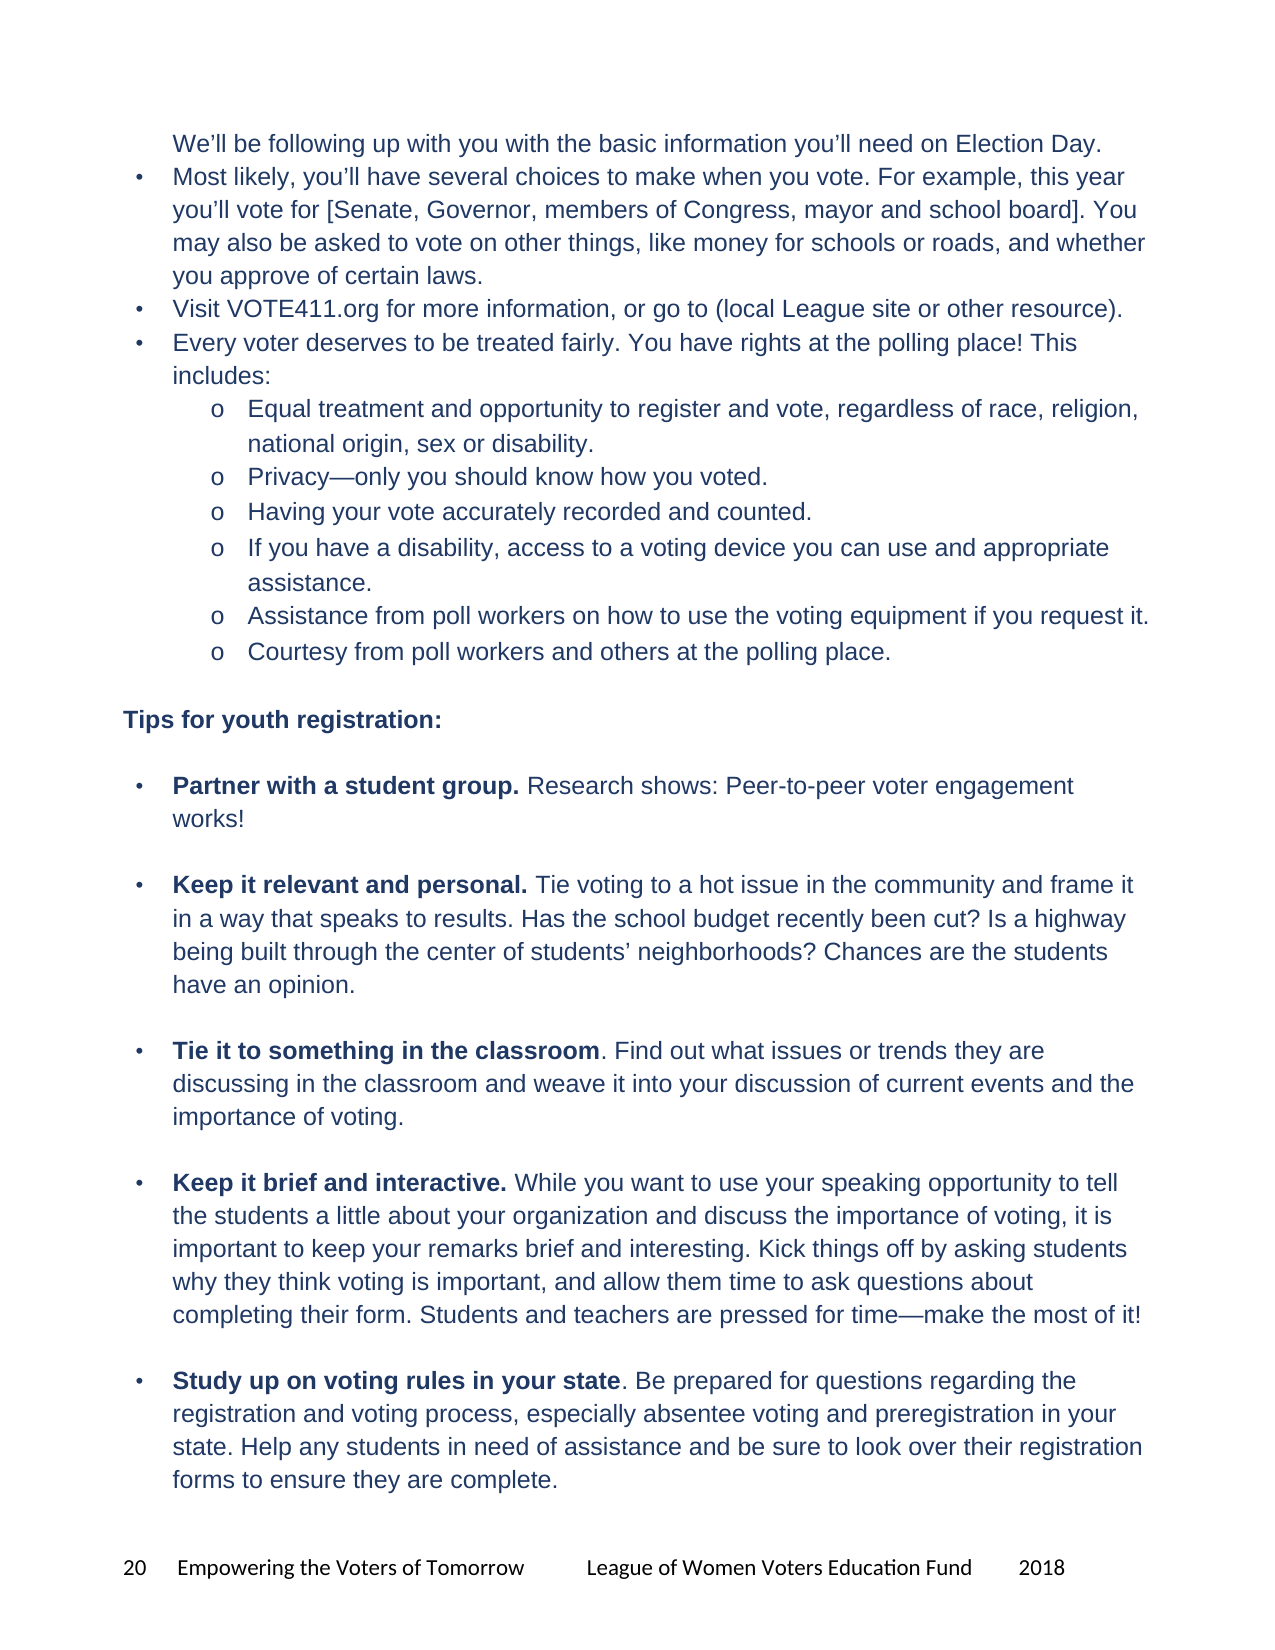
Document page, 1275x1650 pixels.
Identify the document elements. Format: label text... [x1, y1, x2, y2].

list Assistance from poll workers on how to use the voting equipment if you request it. [210, 601, 1152, 632]
list Having your vote accurately recorded and counted. [210, 497, 1152, 528]
list Equal treatment and opportunity to register and vote, regardless of race, religion, national origin, sex or disability. [210, 394, 1152, 458]
list Every voter deserves to be treated fairly. You have rights at the polling place! This includes: [135, 327, 1152, 389]
list Visit VOTE411.org for more information, or go to (local League site or other resource). [135, 294, 1152, 323]
list Privacy—only you should know how you voted. [210, 462, 1152, 493]
list Partner with a student group. Research shows: Peer-to-peer voter engagement works! [135, 771, 1152, 833]
list Study up on voting rules in your state. Be prepared for questions regarding the registration and voting process, especially absentee voting and preregistration in your state. Help any students in need of assistance and be sure to look over their registration forms to ensure they are complete. [135, 1366, 1152, 1494]
list Keep it brief and interactive. While you want to use your speaking opportunity to tell the students a little about your organization and discuss the importance of voting, it is important to keep your remarks brief and interesting. Kick things off by asking students why they think voting is important, and allow them time to ask questions about completing their form. Students and teachers are pressed for time—make the most of it! [135, 1168, 1152, 1329]
list If you have a disability, access to a voting device you can use and appropriate assistance. [210, 533, 1152, 597]
list Tie it to something in the classroom. Find out what issues or trends they are discussing in the classroom and weave it into your discussion of current events and the importance of voting. [135, 1036, 1152, 1131]
list Courtesy from poll workers and others at the polling place. [210, 637, 1152, 668]
list Keep it relevant and personal. Tie voting to a hot issue in the community and frame it in a way that speaks to results. Has the school budget recently been cut? Is a highway being built through the center of students’ neighborhoods? Chances are the students have an opinion. [135, 870, 1152, 998]
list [135, 129, 1152, 158]
list Most likely, you’ll have several choices to make when you vote. For example, this year you’ll vote for [Senate, Governor, members of Congress, mayor and school board]. You may also be asked to vote on other things, like money for schools or roads, and whether you approve of certain laws. [135, 162, 1152, 290]
text Tips for youth registration: [123, 705, 1152, 734]
